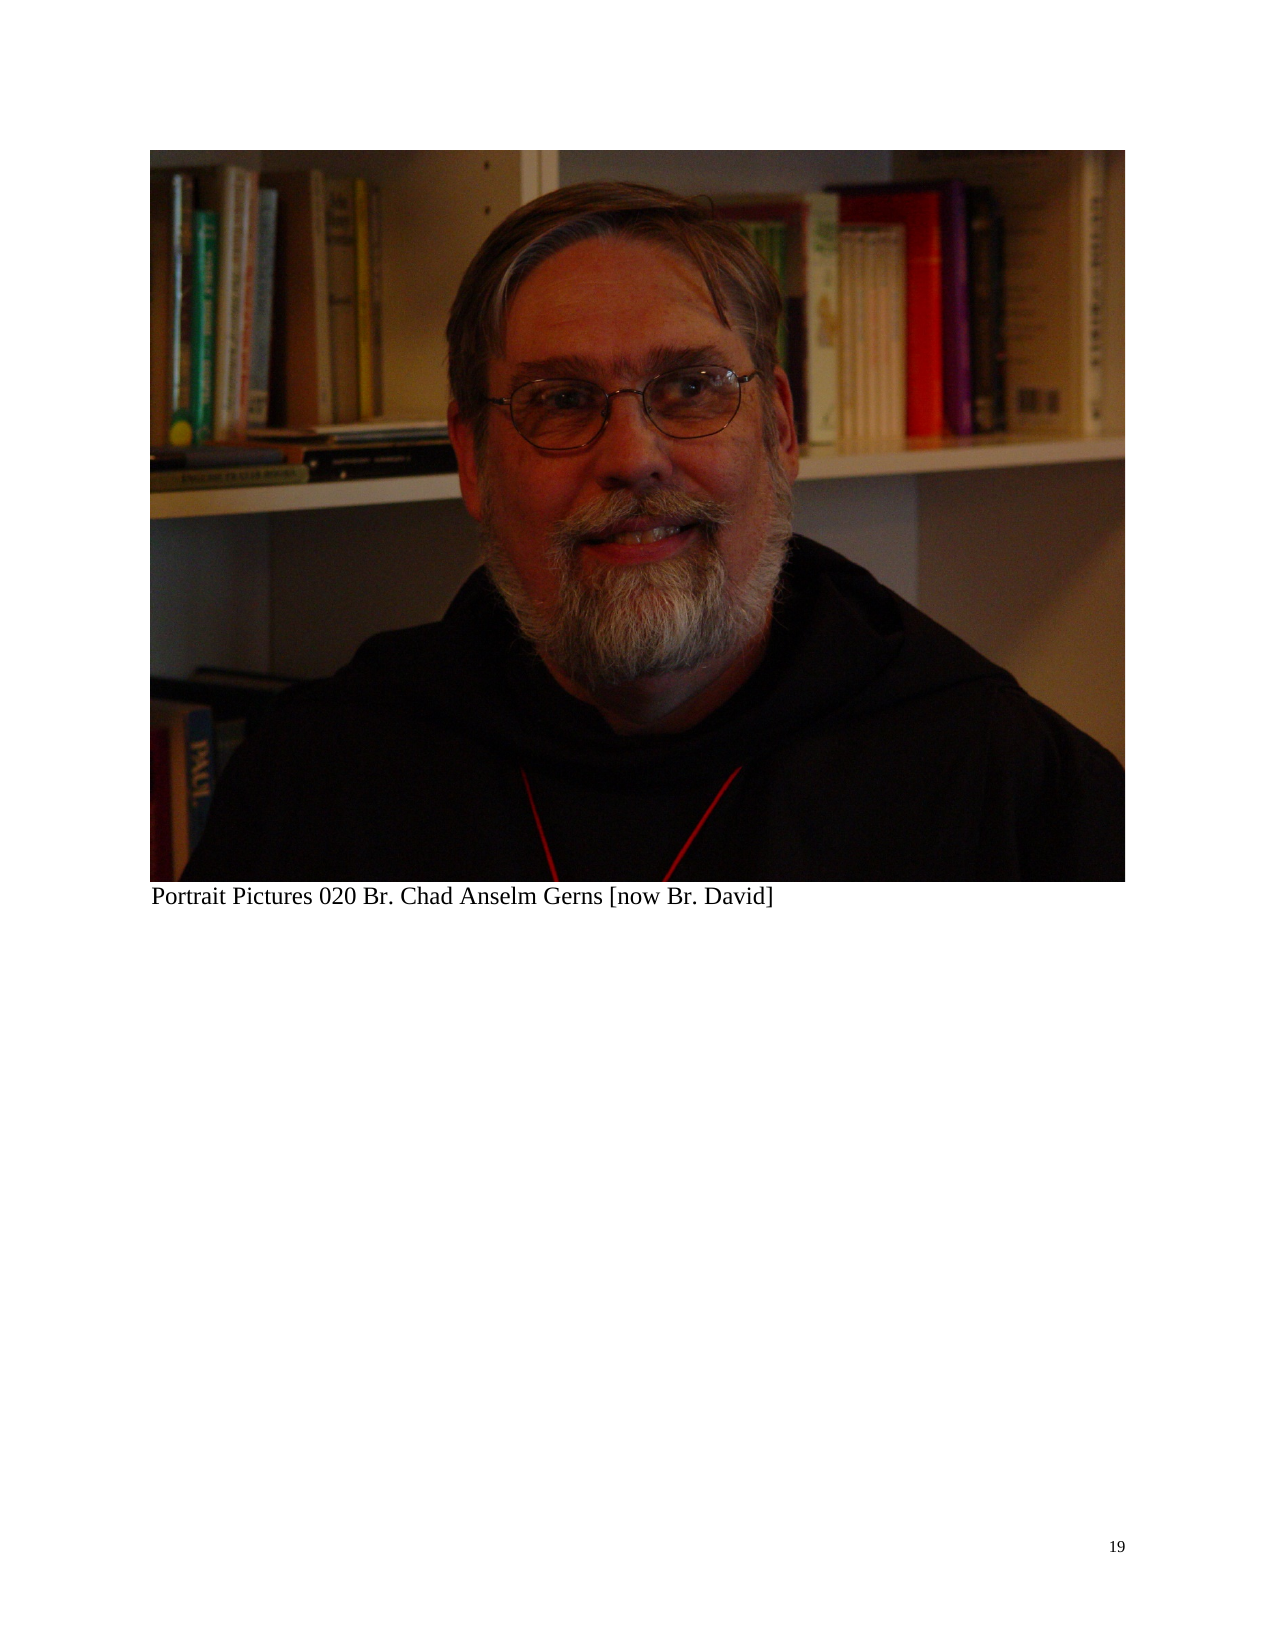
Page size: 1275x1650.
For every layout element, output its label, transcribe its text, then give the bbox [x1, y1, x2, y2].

picture [150, 150, 1125, 882]
text Portrait Pictures 020 Br. Chad Anselm Gerns [now Br. David] [150, 882, 1125, 910]
